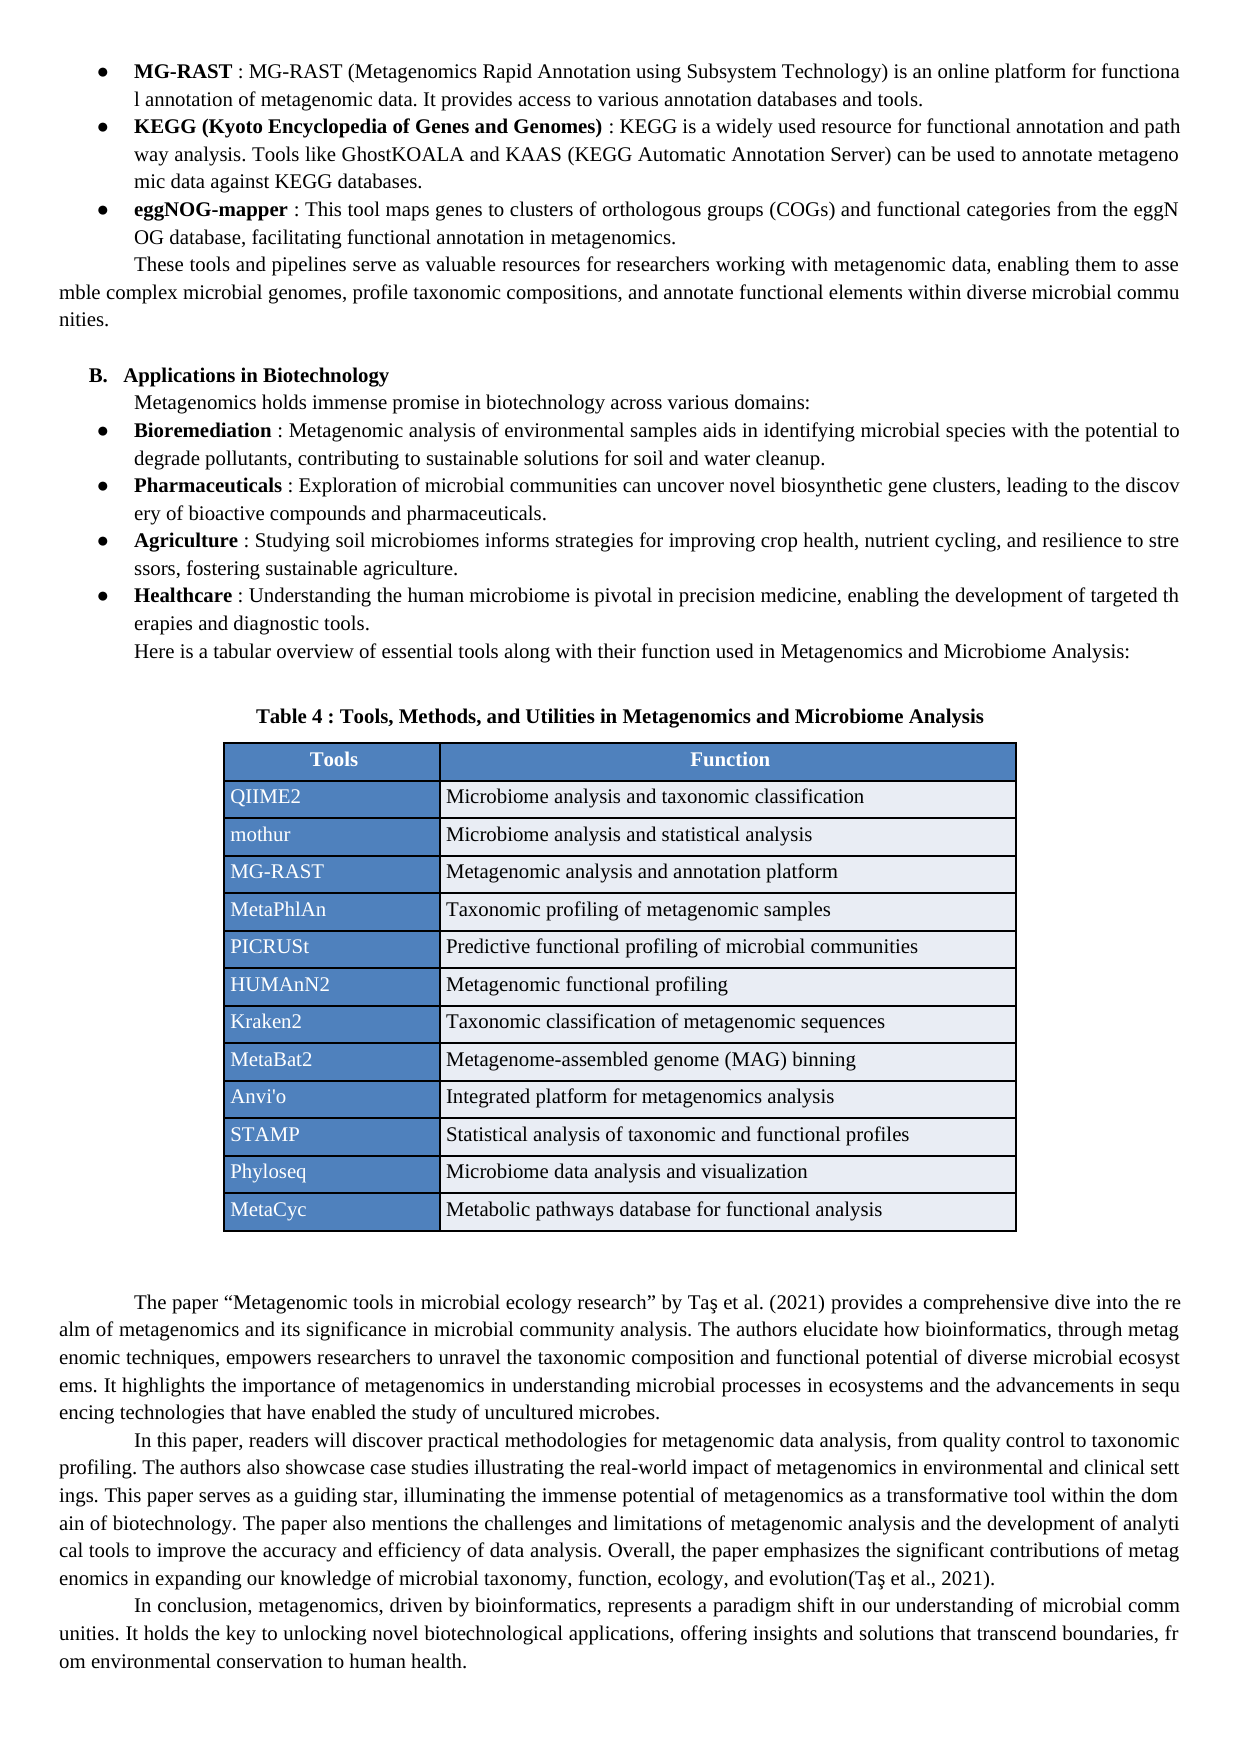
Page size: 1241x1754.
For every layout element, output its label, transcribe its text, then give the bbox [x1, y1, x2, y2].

table_cell Phyloseq [225, 1157, 439, 1192]
table_cell Microbiome data analysis and visualization [441, 1157, 1015, 1192]
table_cell Microbiome analysis and taxonomic classification [441, 782, 1015, 817]
list Healthcare : Understanding the human microbiome is pivotal in precision medicine, enabling the development of targeted therapies and diagnostic tools. [96, 583, 1181, 635]
table_cell Predictive functional profiling of microbial communities [441, 932, 1015, 967]
list MG-RAST : MG-RAST (Metagenomics Rapid Annotation using Subsystem Technology) is an online platform for functional annotation of metagenomic data. It provides access to various annotation databases and tools. [96, 59, 1181, 111]
table_cell Metagenome-assembled genome (MAG) binning [441, 1044, 1015, 1080]
text In this paper, readers will discover practical methodologies for metagenomic data analysis, from quality control to taxonomic profiling. The authors also showcase case studies illustrating the real-world impact of metagenomics in environmental and clinical settings. This paper serves as a guiding star, illuminating the immense potential of metagenomics as a transformative tool within the domain of biotechnology. The paper also mentions the challenges and limitations of metagenomic analysis and the development of analytical tools to improve the accuracy and efficiency of data analysis. Overall, the paper emphasizes the significant contributions of metagenomics in expanding our knowledge of microbial taxonomy, function, ecology, and evolution(Taş et al., 2021). [59, 1428, 1181, 1590]
table_cell Statistical analysis of taxonomic and functional profiles [441, 1119, 1015, 1155]
table_cell STAMP [225, 1119, 439, 1155]
table_cell Integrated platform for metagenomics analysis [441, 1082, 1015, 1117]
table_header Tools [225, 744, 439, 780]
table_cell PICRUSt [225, 932, 439, 967]
table_cell mothur [225, 819, 439, 855]
text B. Applications in Biotechnology [88, 363, 1181, 387]
text In conclusion, metagenomics, driven by bioinformatics, represents a paradigm shift in our understanding of microbial communities. It holds the key to unlocking novel biotechnological applications, offering insights and solutions that transcend boundaries, from environmental conservation to human health. [59, 1593, 1181, 1673]
table_header Function [441, 744, 1015, 780]
list Pharmaceuticals : Exploration of microbial communities can uncover novel biosynthetic gene clusters, leading to the discovery of bioactive compounds and pharmaceuticals. [96, 473, 1181, 525]
table_cell Metagenomic analysis and annotation platform [441, 857, 1015, 892]
list KEGG (Kyoto Encyclopedia of Genes and Genomes) : KEGG is a widely used resource for functional annotation and pathway analysis. Tools like GhostKOALA and KAAS (KEGG Automatic Annotation Server) can be used to annotate metagenomic data against KEGG databases. [96, 114, 1181, 193]
list eggNOG-mapper : This tool maps genes to clusters of orthologous groups (COGs) and functional categories from the eggNOG database, facilitating functional annotation in metagenomics. [96, 197, 1181, 249]
table_cell HUMAnN2 [225, 969, 439, 1005]
table_cell MetaPhlAn [225, 894, 439, 930]
text These tools and pipelines serve as valuable resources for researchers working with metagenomic data, enabling them to assemble complex microbial genomes, profile taxonomic compositions, and annotate functional elements within diverse microbial communities. [59, 252, 1181, 331]
list Agriculture : Studying soil microbiomes informs strategies for improving crop health, nutrient cycling, and resilience to stressors, fostering sustainable agriculture. [96, 528, 1181, 580]
table_cell Anvi'o [225, 1082, 439, 1117]
list Bioremediation : Metagenomic analysis of environmental samples aids in identifying microbial species with the potential to degrade pollutants, contributing to sustainable solutions for soil and water cleanup. [96, 418, 1181, 469]
table_cell MetaBat2 [225, 1044, 439, 1080]
text Table 4 : Tools, Methods, and Utilities in Metagenomics and Microbiome Analysis [59, 704, 1181, 728]
text The paper “Metagenomic tools in microbial ecology research” by Taş et al. (2021) provides a comprehensive dive into the realm of metagenomics and its significance in microbial community analysis. The authors elucidate how bioinformatics, through metagenomic techniques, empowers researchers to unravel the taxonomic composition and functional potential of diverse microbial ecosystems. It highlights the importance of metagenomics in understanding microbial processes in ecosystems and the advancements in sequencing technologies that have enabled the study of uncultured microbes. [59, 1290, 1181, 1424]
table_cell MetaCyc [225, 1194, 439, 1230]
table_cell Kraken2 [225, 1007, 439, 1042]
table_cell Microbiome analysis and statistical analysis [441, 819, 1015, 855]
table_cell Taxonomic classification of metagenomic sequences [441, 1007, 1015, 1042]
table_cell Taxonomic profiling of metagenomic samples [441, 894, 1015, 930]
table_cell Metabolic pathways database for functional analysis [441, 1194, 1015, 1230]
table_cell QIIME2 [225, 782, 439, 817]
table_cell Metagenomic functional profiling [441, 969, 1015, 1005]
text Metagenomics holds immense promise in biotechnology across various domains: [59, 390, 1181, 414]
table_cell MG-RAST [225, 857, 439, 892]
text Here is a tabular overview of essential tools along with their function used in Metagenomics and Microbiome Analysis: [59, 639, 1181, 663]
